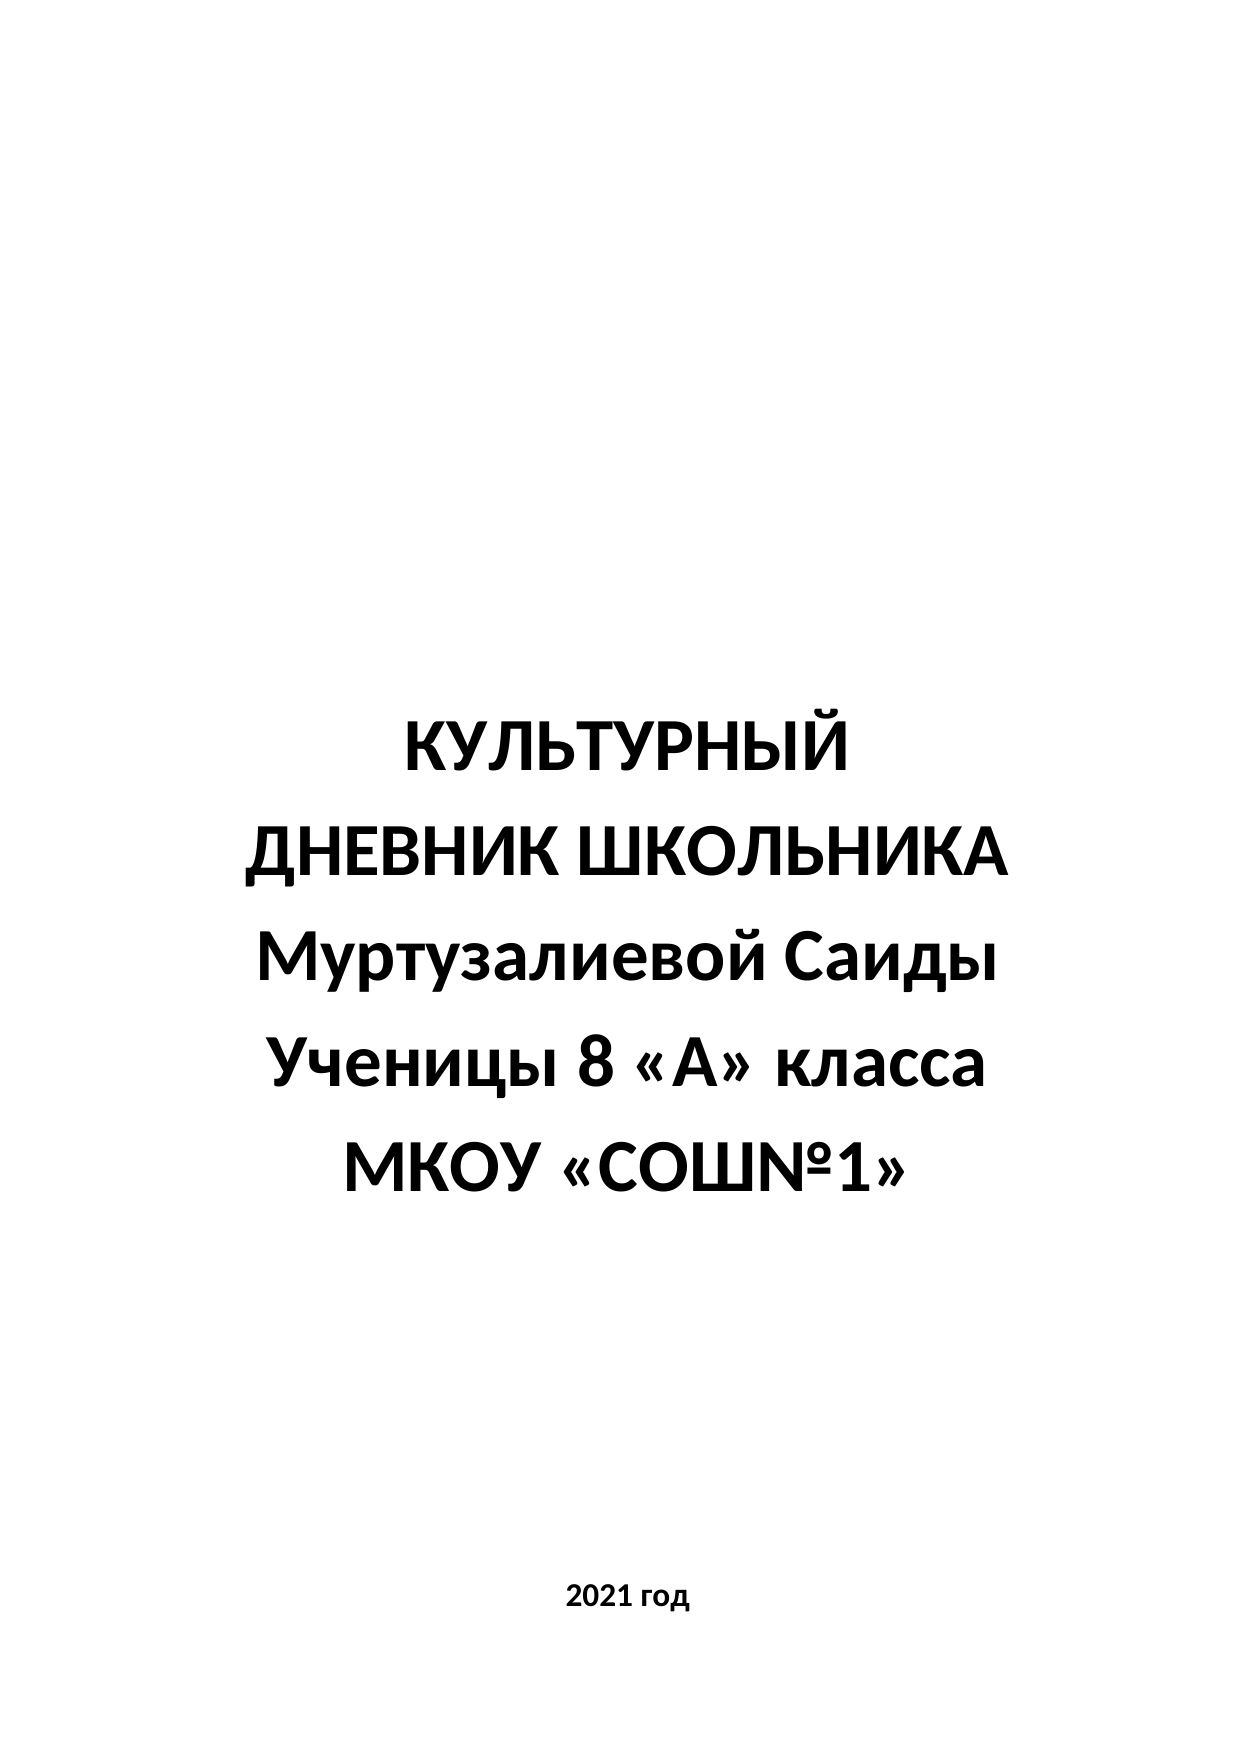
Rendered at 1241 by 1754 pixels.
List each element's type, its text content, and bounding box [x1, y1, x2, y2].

text ДНЕВНИК ШКОЛЬНИКА [103, 803, 1152, 894]
text КУЛЬТУРНЫЙ [103, 697, 1152, 789]
text Муртузалиевой Саиды [103, 908, 1152, 999]
text Ученицы 8 «А» класса [103, 1013, 1152, 1105]
text МКОУ «СОШ№1» [103, 1118, 1152, 1210]
text 2021 год [103, 1574, 1152, 1615]
